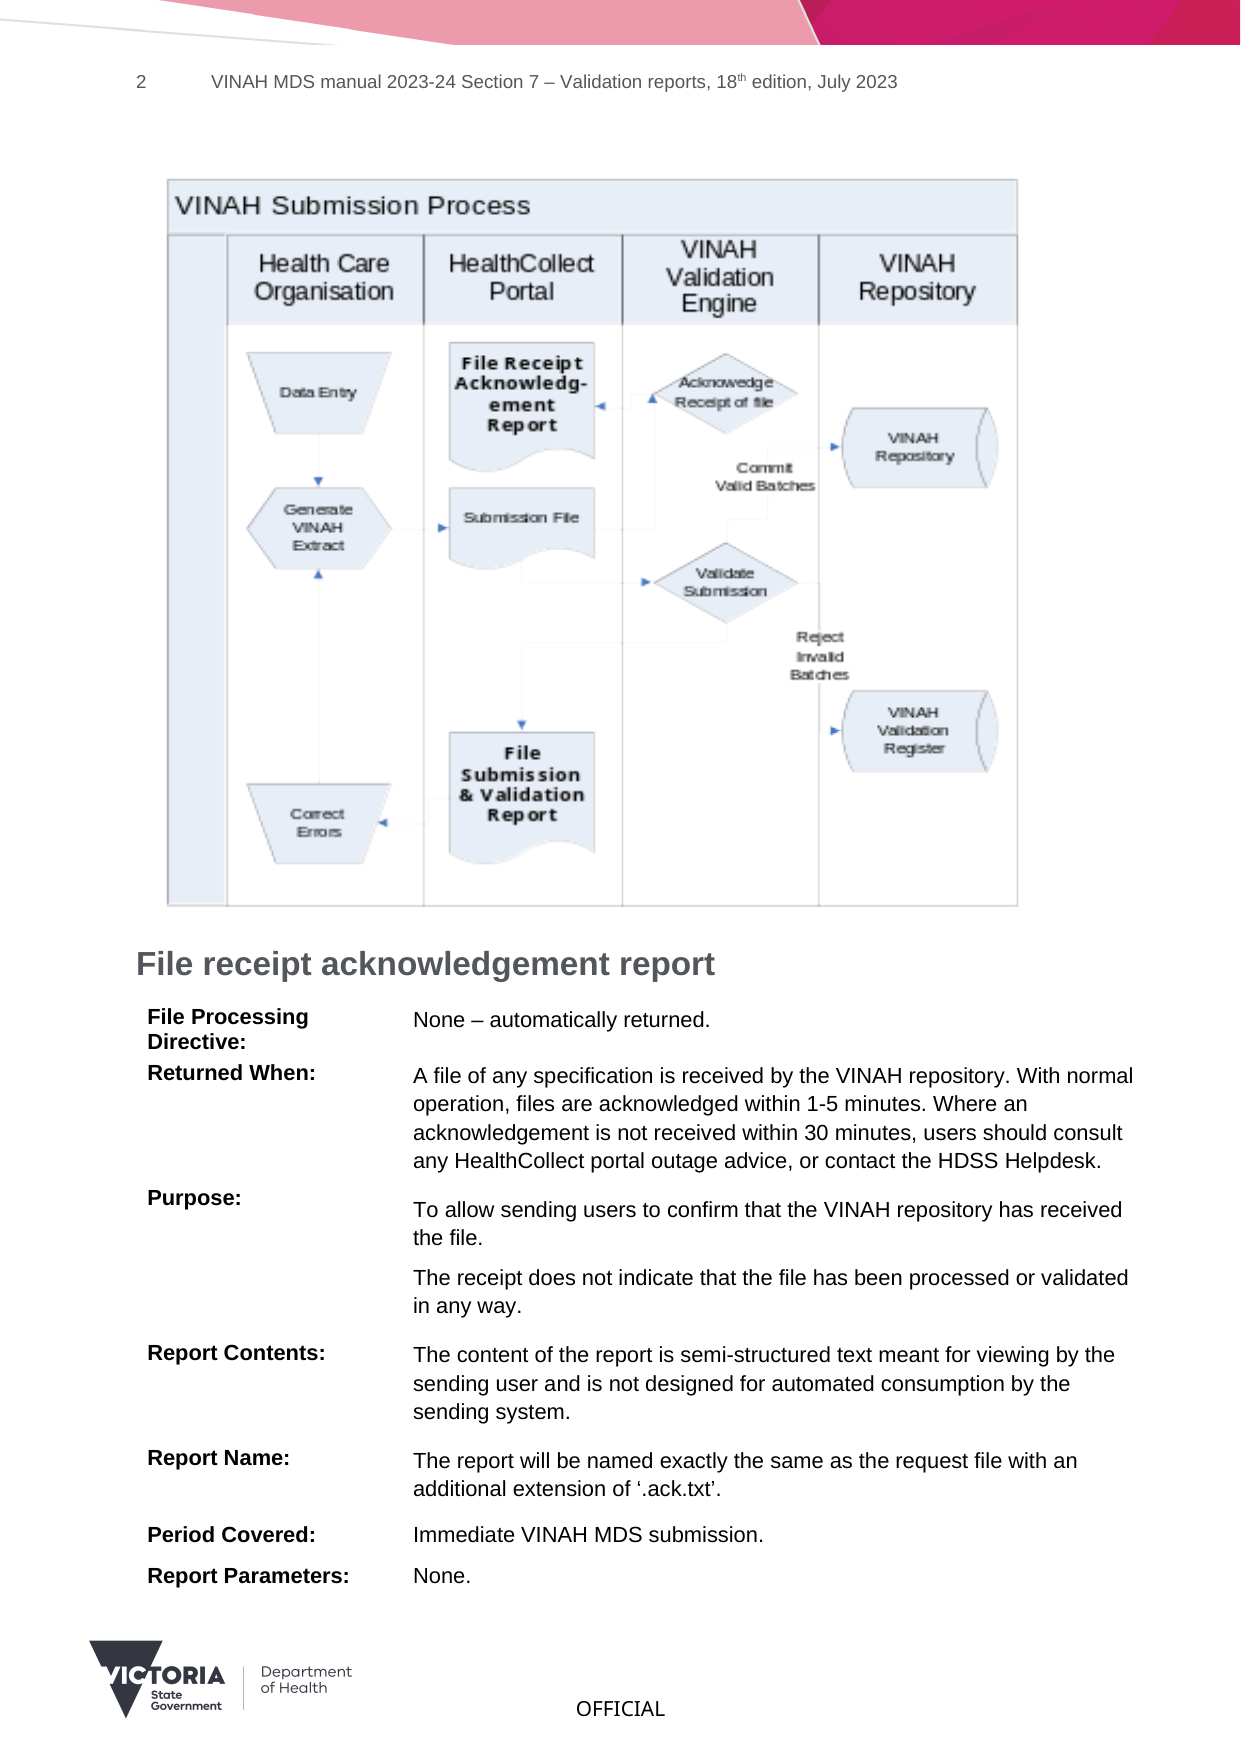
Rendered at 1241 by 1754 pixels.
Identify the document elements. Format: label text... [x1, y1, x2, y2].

table_cell Report Name: [136, 1436, 402, 1513]
table_header File Processing Directive: [136, 995, 402, 1060]
table_cell Period Covered: [136, 1514, 402, 1555]
table_cell None. [402, 1555, 1161, 1597]
table_cell Immediate VINAH MDS submission. [402, 1514, 1161, 1555]
table_cell To allow sending users to confirm that the VINAH repository has received the file. The receipt does not indicate that the file has been processed or validated in any way. [402, 1185, 1161, 1331]
subtitle File receipt acknowledgement report [136, 944, 1104, 983]
table_cell Report Contents: [136, 1331, 402, 1436]
picture [0, 1595, 1241, 1754]
table_cell Report Parameters: [136, 1555, 402, 1597]
table_header None – automatically returned. [402, 995, 1161, 1060]
table_cell A file of any specification is received by the VINAH repository. With normal operation, files are acknowledged within 1-5 minutes. Where an acknowledgement is not received within 30 minutes, users should consult any HealthCollect portal outage advice, or contact the HDSS Helpdesk. [402, 1060, 1161, 1185]
picture [0, 0, 1241, 45]
table_cell The report will be named exactly the same as the request file with an additional extension of ‘.ack.txt’. [402, 1436, 1161, 1513]
table_cell The content of the report is semi-structured text meant for viewing by the sending user and is not designed for automated consumption by the sending system. [402, 1331, 1161, 1436]
table_cell Returned When: [136, 1060, 402, 1185]
table_cell Purpose: [136, 1185, 402, 1331]
